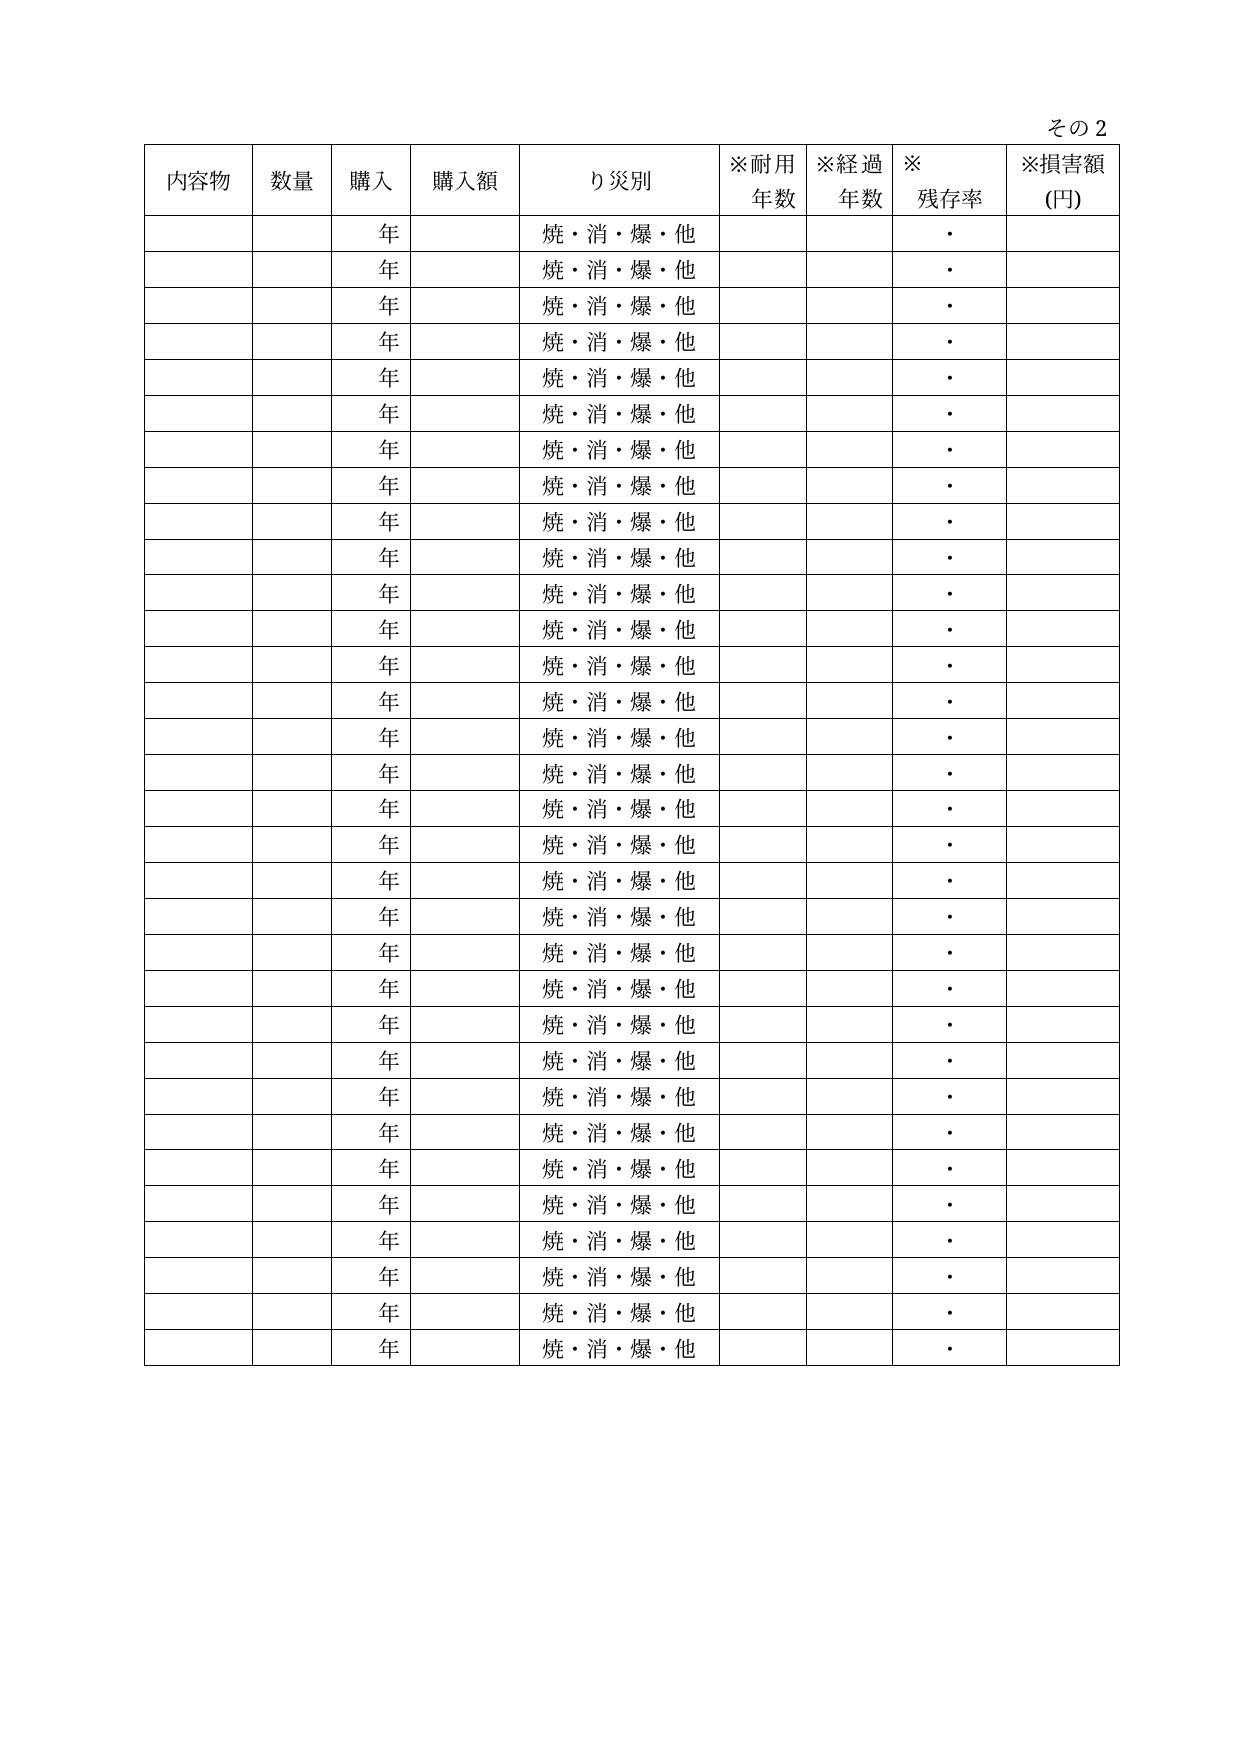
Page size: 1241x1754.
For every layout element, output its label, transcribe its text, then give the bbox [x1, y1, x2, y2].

table_cell [807, 935, 892, 970]
table_cell [253, 396, 331, 431]
table_cell 年 [332, 647, 410, 682]
table_cell [807, 1150, 892, 1185]
table_cell [145, 1043, 252, 1077]
table_cell [720, 935, 806, 970]
table_cell [807, 1186, 892, 1221]
table_cell 焼・消・爆・他 [520, 432, 719, 467]
table_cell ・ [893, 1150, 1006, 1185]
table_cell [1007, 252, 1119, 287]
table_cell [1007, 432, 1119, 467]
table_cell [411, 611, 519, 646]
table_cell [253, 1007, 331, 1042]
table_cell [411, 468, 519, 502]
table_cell [807, 1330, 892, 1365]
table_cell ・ [893, 1043, 1006, 1077]
table_cell ・ [893, 432, 1006, 467]
table_cell [145, 360, 252, 395]
table_cell [720, 432, 806, 467]
table_cell ・ [893, 863, 1006, 898]
table_cell [411, 863, 519, 898]
table_cell [253, 791, 331, 826]
table_cell 焼・消・爆・他 [520, 755, 719, 790]
table_cell [145, 1186, 252, 1221]
table_cell 年 [332, 1330, 410, 1365]
table_cell ・ [893, 791, 1006, 826]
table_cell [807, 1007, 892, 1042]
table_cell [253, 575, 331, 610]
table_cell [411, 1150, 519, 1185]
table_cell [145, 468, 252, 502]
table_cell ・ [893, 1007, 1006, 1042]
table_cell [145, 324, 252, 359]
table_cell [1007, 1115, 1119, 1149]
table_cell [145, 971, 252, 1006]
table_cell 焼・消・爆・他 [520, 1079, 719, 1113]
table_cell 焼・消・爆・他 [520, 1294, 719, 1329]
table_cell 焼・消・爆・他 [520, 971, 719, 1006]
table_cell [145, 683, 252, 718]
table_cell [145, 863, 252, 898]
table_cell [1007, 683, 1119, 718]
table_cell [807, 1043, 892, 1077]
table_cell [807, 1079, 892, 1113]
table_cell [1007, 324, 1119, 359]
table_cell 年 [332, 1186, 410, 1221]
table_cell [1007, 863, 1119, 898]
table_cell ・ [893, 396, 1006, 431]
table_cell [807, 288, 892, 323]
table_header 数量 [253, 145, 331, 215]
table_cell [253, 899, 331, 934]
table_cell ・ [893, 1115, 1006, 1149]
table_cell 年 [332, 683, 410, 718]
table_cell [1007, 1079, 1119, 1113]
table_cell ・ [893, 216, 1006, 251]
table_cell [253, 468, 331, 502]
table_cell [720, 324, 806, 359]
table_cell [1007, 899, 1119, 934]
table_cell [807, 683, 892, 718]
table_cell [253, 1186, 331, 1221]
table_cell [145, 1079, 252, 1113]
table_cell [145, 432, 252, 467]
table_cell 焼・消・爆・他 [520, 288, 719, 323]
table_cell [145, 647, 252, 682]
table_cell [411, 1186, 519, 1221]
table_cell [807, 396, 892, 431]
table_cell [411, 1115, 519, 1149]
table_cell ・ [893, 575, 1006, 610]
table_cell 焼・消・爆・他 [520, 1115, 719, 1149]
table_cell [1007, 468, 1119, 502]
table_cell [253, 1222, 331, 1257]
table_cell 年 [332, 755, 410, 790]
table_cell ・ [893, 1294, 1006, 1329]
table_cell [411, 827, 519, 862]
table_cell [411, 288, 519, 323]
table_cell [145, 1294, 252, 1329]
table_cell 年 [332, 1150, 410, 1185]
table_cell [411, 755, 519, 790]
table_cell [145, 540, 252, 574]
table_cell 年 [332, 432, 410, 467]
table_cell [720, 396, 806, 431]
table_cell 年 [332, 899, 410, 934]
table_cell [807, 540, 892, 574]
table_cell [411, 791, 519, 826]
table_cell [411, 683, 519, 718]
table_cell [411, 647, 519, 682]
table_header ※損害額 (円) [1007, 145, 1119, 215]
table_cell ・ [893, 755, 1006, 790]
table_header ※耐用年数 [720, 145, 806, 215]
table_cell [720, 1258, 806, 1293]
table_cell 年 [332, 504, 410, 538]
table_cell 焼・消・爆・他 [520, 683, 719, 718]
table_cell [807, 504, 892, 538]
table_cell 焼・消・爆・他 [520, 1150, 719, 1185]
table_cell [411, 1079, 519, 1113]
table_cell [807, 899, 892, 934]
table_cell 年 [332, 827, 410, 862]
table_cell [145, 719, 252, 754]
table_cell [720, 288, 806, 323]
table_cell ・ [893, 827, 1006, 862]
table_cell [145, 791, 252, 826]
table_cell [411, 935, 519, 970]
table_cell [807, 719, 892, 754]
table_cell [411, 899, 519, 934]
table_cell [1007, 575, 1119, 610]
table_cell ・ [893, 1186, 1006, 1221]
table_cell [720, 1186, 806, 1221]
table_cell [807, 827, 892, 862]
table_cell [1007, 1007, 1119, 1042]
table_cell [720, 647, 806, 682]
table_cell 年 [332, 1007, 410, 1042]
table_cell [807, 1222, 892, 1257]
table_cell 焼・消・爆・他 [520, 1043, 719, 1077]
table_cell [145, 504, 252, 538]
table_cell [253, 611, 331, 646]
table_cell [253, 647, 331, 682]
table_cell [253, 1115, 331, 1149]
table_header ※ 残存率 [893, 145, 1006, 215]
table_cell 焼・消・爆・他 [520, 1258, 719, 1293]
table_cell 年 [332, 252, 410, 287]
table_cell [411, 252, 519, 287]
text その2 [133, 109, 1107, 144]
table_cell 年 [332, 1079, 410, 1113]
table_cell 焼・消・爆・他 [520, 935, 719, 970]
table_cell [411, 1222, 519, 1257]
table_cell [720, 755, 806, 790]
table_cell ・ [893, 1079, 1006, 1113]
table_cell [1007, 935, 1119, 970]
table_cell [411, 396, 519, 431]
table_cell [411, 719, 519, 754]
table_cell 焼・消・爆・他 [520, 611, 719, 646]
table_cell [1007, 540, 1119, 574]
table_cell [807, 216, 892, 251]
table_cell [145, 1150, 252, 1185]
table_cell [807, 1294, 892, 1329]
table_cell [253, 971, 331, 1006]
table_cell [145, 827, 252, 862]
table_cell ・ [893, 935, 1006, 970]
table_cell [720, 719, 806, 754]
table_cell 焼・消・爆・他 [520, 1007, 719, 1042]
table_cell [1007, 719, 1119, 754]
table_cell [1007, 1150, 1119, 1185]
table_cell [411, 360, 519, 395]
table_cell [807, 1258, 892, 1293]
table_header 購入 [332, 145, 410, 215]
table_cell [720, 1294, 806, 1329]
table_cell 年 [332, 324, 410, 359]
table_cell [720, 252, 806, 287]
table_cell [253, 432, 331, 467]
table_cell [1007, 791, 1119, 826]
table_cell 年 [332, 1294, 410, 1329]
table_cell 焼・消・爆・他 [520, 504, 719, 538]
table_cell [411, 575, 519, 610]
table_cell 焼・消・爆・他 [520, 216, 719, 251]
table_cell [720, 216, 806, 251]
table_cell ・ [893, 252, 1006, 287]
table_cell 焼・消・爆・他 [520, 863, 719, 898]
table_cell [1007, 971, 1119, 1006]
table_cell [720, 504, 806, 538]
table_cell [720, 1150, 806, 1185]
table_cell [720, 611, 806, 646]
table_cell [807, 360, 892, 395]
table_cell [411, 432, 519, 467]
table_cell 年 [332, 540, 410, 574]
table_cell 年 [332, 288, 410, 323]
table_cell 年 [332, 468, 410, 502]
table_cell 焼・消・爆・他 [520, 396, 719, 431]
table_cell [807, 575, 892, 610]
table_cell [253, 1294, 331, 1329]
table_cell [807, 755, 892, 790]
table_cell [253, 540, 331, 574]
table_cell 年 [332, 611, 410, 646]
table_cell 年 [332, 575, 410, 610]
table_cell ・ [893, 647, 1006, 682]
table_cell 年 [332, 1115, 410, 1149]
table_cell [145, 755, 252, 790]
table_cell [720, 468, 806, 502]
table_cell [720, 827, 806, 862]
table_cell [807, 432, 892, 467]
table_cell [145, 1007, 252, 1042]
table_cell [720, 791, 806, 826]
table_cell [145, 1258, 252, 1293]
table_cell [1007, 1294, 1119, 1329]
table_cell [253, 719, 331, 754]
table_header 購入額 [411, 145, 519, 215]
table_cell [411, 216, 519, 251]
table_cell [1007, 611, 1119, 646]
table_cell ・ [893, 971, 1006, 1006]
table_cell [720, 540, 806, 574]
table_cell [253, 827, 331, 862]
table_cell [253, 863, 331, 898]
table_cell [1007, 755, 1119, 790]
table_cell ・ [893, 1330, 1006, 1365]
table_cell ・ [893, 611, 1006, 646]
table_cell [411, 1294, 519, 1329]
table_cell [145, 1330, 252, 1365]
table_cell [1007, 1330, 1119, 1365]
table_cell 焼・消・爆・他 [520, 647, 719, 682]
table_cell [145, 288, 252, 323]
table_cell 年 [332, 863, 410, 898]
table_cell [411, 504, 519, 538]
table_cell [411, 1330, 519, 1365]
table_cell [720, 1330, 806, 1365]
table_cell ・ [893, 468, 1006, 502]
table_cell ・ [893, 1258, 1006, 1293]
table_cell 年 [332, 216, 410, 251]
table_cell [720, 971, 806, 1006]
table_cell 焼・消・爆・他 [520, 719, 719, 754]
table_header り災別 [520, 145, 719, 215]
table_cell [411, 1258, 519, 1293]
table_cell 年 [332, 396, 410, 431]
table_cell [807, 324, 892, 359]
table_cell [253, 683, 331, 718]
table_cell [145, 611, 252, 646]
table_cell [145, 396, 252, 431]
table_cell 年 [332, 1043, 410, 1077]
table_cell [720, 1222, 806, 1257]
table_cell [145, 1222, 252, 1257]
table_cell [411, 1043, 519, 1077]
table_cell 焼・消・爆・他 [520, 324, 719, 359]
table_cell [720, 1007, 806, 1042]
table_cell [253, 216, 331, 251]
table_cell [720, 1079, 806, 1113]
table_cell [253, 1330, 331, 1365]
table_cell [720, 863, 806, 898]
table_cell 焼・消・爆・他 [520, 1222, 719, 1257]
table_cell [720, 575, 806, 610]
table_cell 焼・消・爆・他 [520, 899, 719, 934]
table_cell 年 [332, 935, 410, 970]
table_cell [1007, 216, 1119, 251]
table_header ※経過年数 [807, 145, 892, 215]
table_cell [253, 360, 331, 395]
table_cell 年 [332, 1258, 410, 1293]
table_cell [411, 540, 519, 574]
table_cell [720, 1115, 806, 1149]
table_cell ・ [893, 683, 1006, 718]
table_cell [253, 504, 331, 538]
table_cell ・ [893, 360, 1006, 395]
table_cell [807, 252, 892, 287]
table_cell [253, 324, 331, 359]
table_cell [1007, 1186, 1119, 1221]
table_cell [720, 360, 806, 395]
table_cell 焼・消・爆・他 [520, 1186, 719, 1221]
table_cell [1007, 647, 1119, 682]
table_cell [253, 252, 331, 287]
table_cell [253, 755, 331, 790]
table_cell 焼・消・爆・他 [520, 575, 719, 610]
table_header 内容物 [145, 145, 252, 215]
table_cell 年 [332, 1222, 410, 1257]
table_cell [720, 683, 806, 718]
table_cell [720, 1043, 806, 1077]
table_cell [1007, 1222, 1119, 1257]
table_cell 年 [332, 971, 410, 1006]
table_cell [1007, 396, 1119, 431]
table_cell [411, 1007, 519, 1042]
table_cell [807, 971, 892, 1006]
table_cell [1007, 1258, 1119, 1293]
table_cell [720, 899, 806, 934]
table_cell [1007, 288, 1119, 323]
table_cell 焼・消・爆・他 [520, 468, 719, 502]
table_cell 焼・消・爆・他 [520, 252, 719, 287]
table_cell 焼・消・爆・他 [520, 827, 719, 862]
table_cell [1007, 827, 1119, 862]
table_cell [145, 1115, 252, 1149]
table_cell [145, 575, 252, 610]
table_cell 焼・消・爆・他 [520, 540, 719, 574]
table_cell ・ [893, 1222, 1006, 1257]
table_cell 焼・消・爆・他 [520, 1330, 719, 1365]
table_cell ・ [893, 288, 1006, 323]
table_cell [145, 935, 252, 970]
table_cell [807, 791, 892, 826]
table_cell [253, 935, 331, 970]
table_cell ・ [893, 504, 1006, 538]
table_cell ・ [893, 324, 1006, 359]
table_cell 年 [332, 791, 410, 826]
table_cell ・ [893, 899, 1006, 934]
table_cell [145, 899, 252, 934]
table_cell [807, 611, 892, 646]
table_cell 年 [332, 360, 410, 395]
table_cell [1007, 504, 1119, 538]
table_cell ・ [893, 719, 1006, 754]
table_cell [145, 216, 252, 251]
table_cell [253, 288, 331, 323]
table_cell [253, 1043, 331, 1077]
table_cell [807, 1115, 892, 1149]
table_cell ・ [893, 540, 1006, 574]
table_cell [253, 1258, 331, 1293]
table_cell [807, 647, 892, 682]
table_cell [411, 324, 519, 359]
table_cell [807, 468, 892, 502]
table_cell [411, 971, 519, 1006]
table_cell [145, 252, 252, 287]
table_cell [253, 1079, 331, 1113]
table_cell [1007, 360, 1119, 395]
table_cell [807, 863, 892, 898]
table_cell 焼・消・爆・他 [520, 360, 719, 395]
table_cell [253, 1150, 331, 1185]
table_cell [1007, 1043, 1119, 1077]
table_cell 焼・消・爆・他 [520, 791, 719, 826]
table_cell 年 [332, 719, 410, 754]
